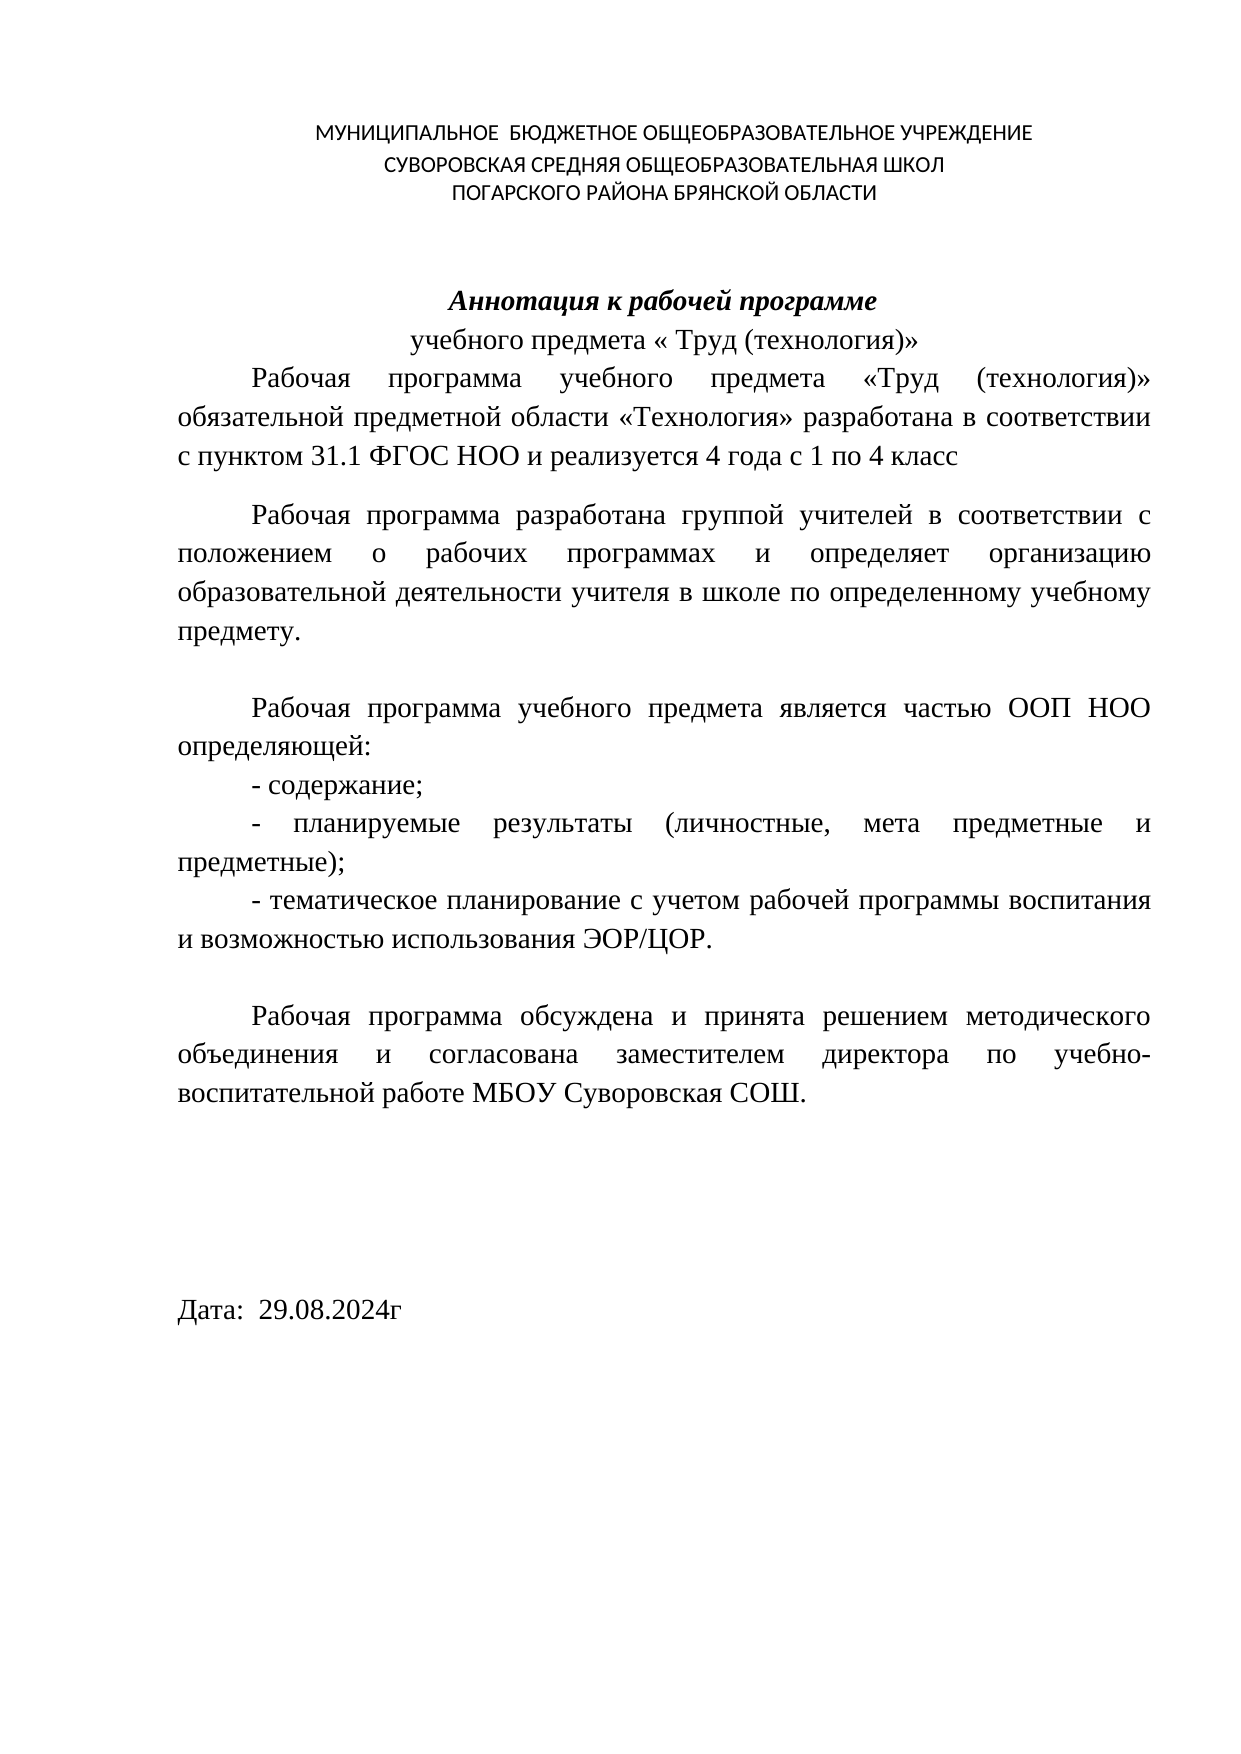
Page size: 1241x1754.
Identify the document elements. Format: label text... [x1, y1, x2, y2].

text Дата: 29.08.2024г [177, 1292, 1152, 1325]
text ПОГАРСКОГО РАЙОНА БРЯНСКОЙ ОБЛАСТИ [177, 178, 1152, 206]
text - планируемые результаты (личностные, мета предметные и предметные); [177, 805, 1152, 877]
text Аннотация к рабочей программе [177, 283, 1152, 317]
text учебного предмета « Труд (технология)» [177, 322, 1152, 356]
text - тематическое планирование с учетом рабочей программы воспитания и возможностью использования ЭОР/ЦОР. [177, 882, 1152, 954]
text - содержание; [177, 767, 1152, 800]
text Рабочая программа учебного предмета является частью ООП НОО определяющей: [177, 690, 1152, 762]
text Рабочая программа обсуждена и принята решением методического объединения и согласована заместителем директора по учебно-воспитательной работе МБОУ Суворовская СОШ. [177, 998, 1152, 1109]
text СУВОРОВСКАЯ СРЕДНЯЯ ОБЩЕОБРАЗОВАТЕЛЬНАЯ ШКОЛ [177, 150, 1152, 178]
text Рабочая программа учебного предмета «Труд (технология)» обязательной предметной области «Технология» разработана в соответствии с пунктом 31.1 ФГОС НОО и реализуется 4 года с 1 по 4 класс [177, 361, 1152, 471]
text Рабочая программа разработана группой учителей в соответствии с положением о рабочих программах и определяет организацию образовательной деятельности учителя в школе по определенному учебному предмету. [177, 497, 1152, 646]
text МУНИЦИПАЛЬНОЕ БЮДЖЕТНОЕ ОБЩЕОБРАЗОВАТЕЛЬНОЕ УЧРЕЖДЕНИЕ [177, 118, 1152, 146]
